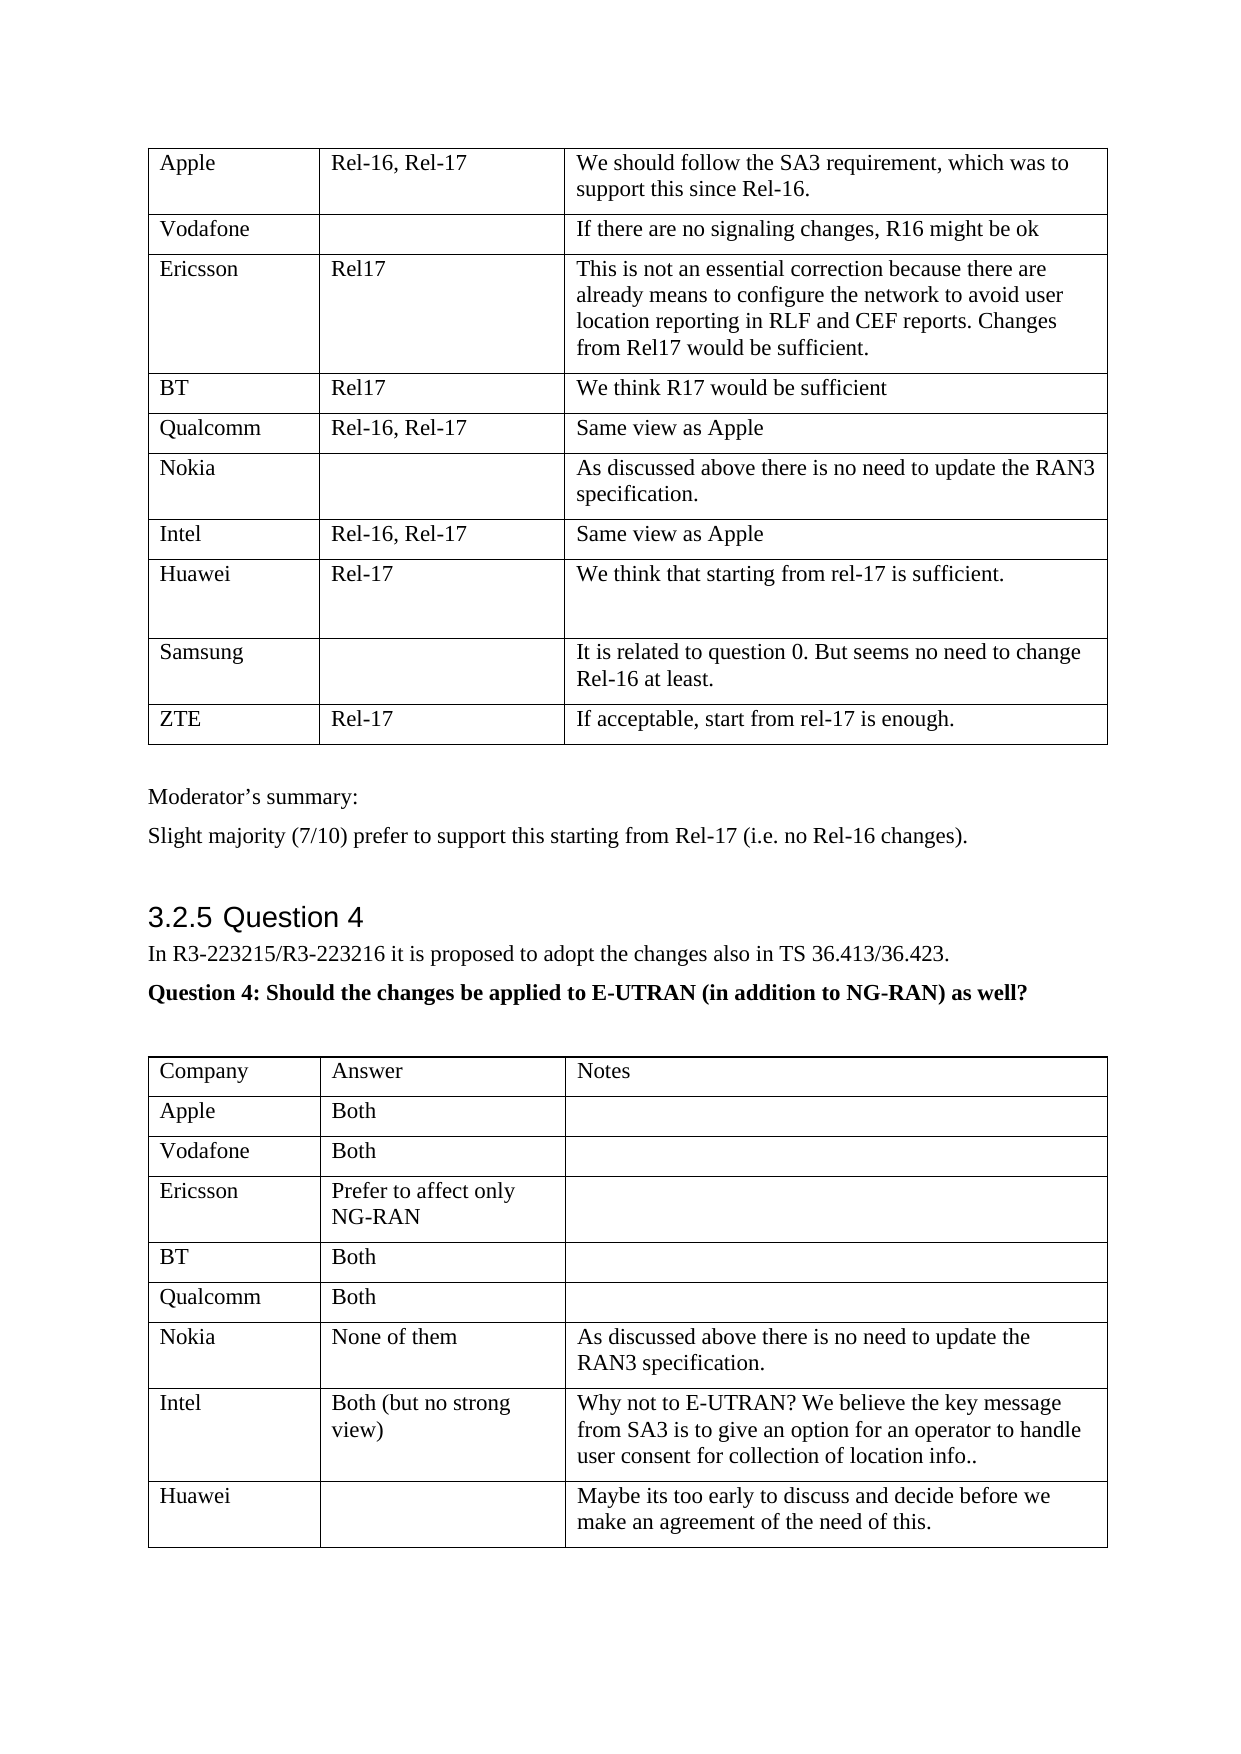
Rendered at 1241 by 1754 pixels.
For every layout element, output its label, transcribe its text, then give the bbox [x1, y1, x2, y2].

table_cell None of them [321, 1323, 565, 1388]
table_cell [320, 215, 564, 254]
table_cell Apple [149, 1097, 320, 1136]
text In R3-223215/R3-223216 it is proposed to adopt the changes also in TS 36.413/36.423. [148, 940, 1107, 966]
table_cell It is related to question 0. But seems no need to change Rel-16 at least. [565, 639, 1107, 704]
table_cell Apple [149, 149, 319, 214]
table_cell [566, 1137, 1107, 1176]
table_cell [320, 454, 564, 519]
text Question 4: Should the changes be applied to E-UTRAN (in addition to NG-RAN) as well? [148, 979, 1107, 1005]
table_cell [566, 1177, 1107, 1242]
table_cell Rel-17 [320, 560, 564, 637]
table_cell Prefer to affect only NG-RAN [321, 1177, 565, 1242]
table_cell [566, 1243, 1107, 1282]
table_cell Both [321, 1137, 565, 1176]
table_cell Nokia [149, 1323, 320, 1388]
table_cell Rel17 [320, 255, 564, 373]
table_cell If there are no signaling changes, R16 might be ok [565, 215, 1107, 254]
table_cell Rel-16, Rel-17 [320, 520, 564, 559]
table_cell Both [321, 1097, 565, 1136]
table_cell Both [321, 1283, 565, 1322]
table_cell Same view as Apple [565, 414, 1107, 452]
table_cell [566, 1283, 1107, 1322]
table_cell Same view as Apple [565, 520, 1107, 559]
table_cell As discussed above there is no need to update the RAN3 specification. [565, 454, 1107, 519]
table_cell Maybe its too early to discuss and decide before we make an agreement of the need of this. [566, 1482, 1107, 1547]
table_cell Both (but no strong view) [321, 1389, 565, 1481]
table_cell Ericsson [149, 1177, 320, 1242]
table_cell [320, 639, 564, 704]
table_cell Qualcomm [149, 1283, 320, 1322]
table_cell Rel-16, Rel-17 [320, 149, 564, 214]
table_cell Rel-16, Rel-17 [320, 414, 564, 452]
table_cell Huawei [149, 1482, 320, 1547]
table_cell BT [149, 374, 319, 413]
table_cell Intel [149, 520, 319, 559]
table_cell Vodafone [149, 215, 319, 254]
table_cell Samsung [149, 639, 319, 704]
table_cell Rel-17 [320, 705, 564, 743]
table_header Notes [566, 1058, 1107, 1096]
table_cell This is not an essential correction because there are already means to configure the network to avoid user location reporting in RLF and CEF reports. Changes from Rel17 would be sufficient. [565, 255, 1107, 373]
table_cell If acceptable, start from rel-17 is enough. [565, 705, 1107, 743]
table_cell As discussed above there is no need to update the RAN3 specification. [566, 1323, 1107, 1388]
table_cell Qualcomm [149, 414, 319, 452]
table_cell Ericsson [149, 255, 319, 373]
table_cell Rel17 [320, 374, 564, 413]
table_cell [321, 1482, 565, 1547]
text Slight majority (7/10) prefer to support this starting from Rel-17 (i.e. no Rel-16 changes). [148, 822, 1107, 849]
subtitle Question 4 [148, 900, 1107, 933]
table_cell Huawei [149, 560, 319, 637]
table_cell [566, 1097, 1107, 1136]
table_cell Intel [149, 1389, 320, 1481]
table_cell BT [149, 1243, 320, 1282]
table_cell ZTE [149, 705, 319, 743]
table_cell Nokia [149, 454, 319, 519]
text Moderator’s summary: [148, 783, 1107, 810]
table_cell We should follow the SA3 requirement, which was to support this since Rel-16. [565, 149, 1107, 214]
table_header Company [149, 1058, 320, 1096]
table_cell Why not to E-UTRAN? We believe the key message from SA3 is to give an option for an operator to handle user consent for collection of location info.. [566, 1389, 1107, 1481]
table_cell Both [321, 1243, 565, 1282]
table_cell We think R17 would be sufficient [565, 374, 1107, 413]
table_header Answer [321, 1058, 565, 1096]
table_cell Vodafone [149, 1137, 320, 1176]
table_cell We think that starting from rel-17 is sufficient. [565, 560, 1107, 637]
